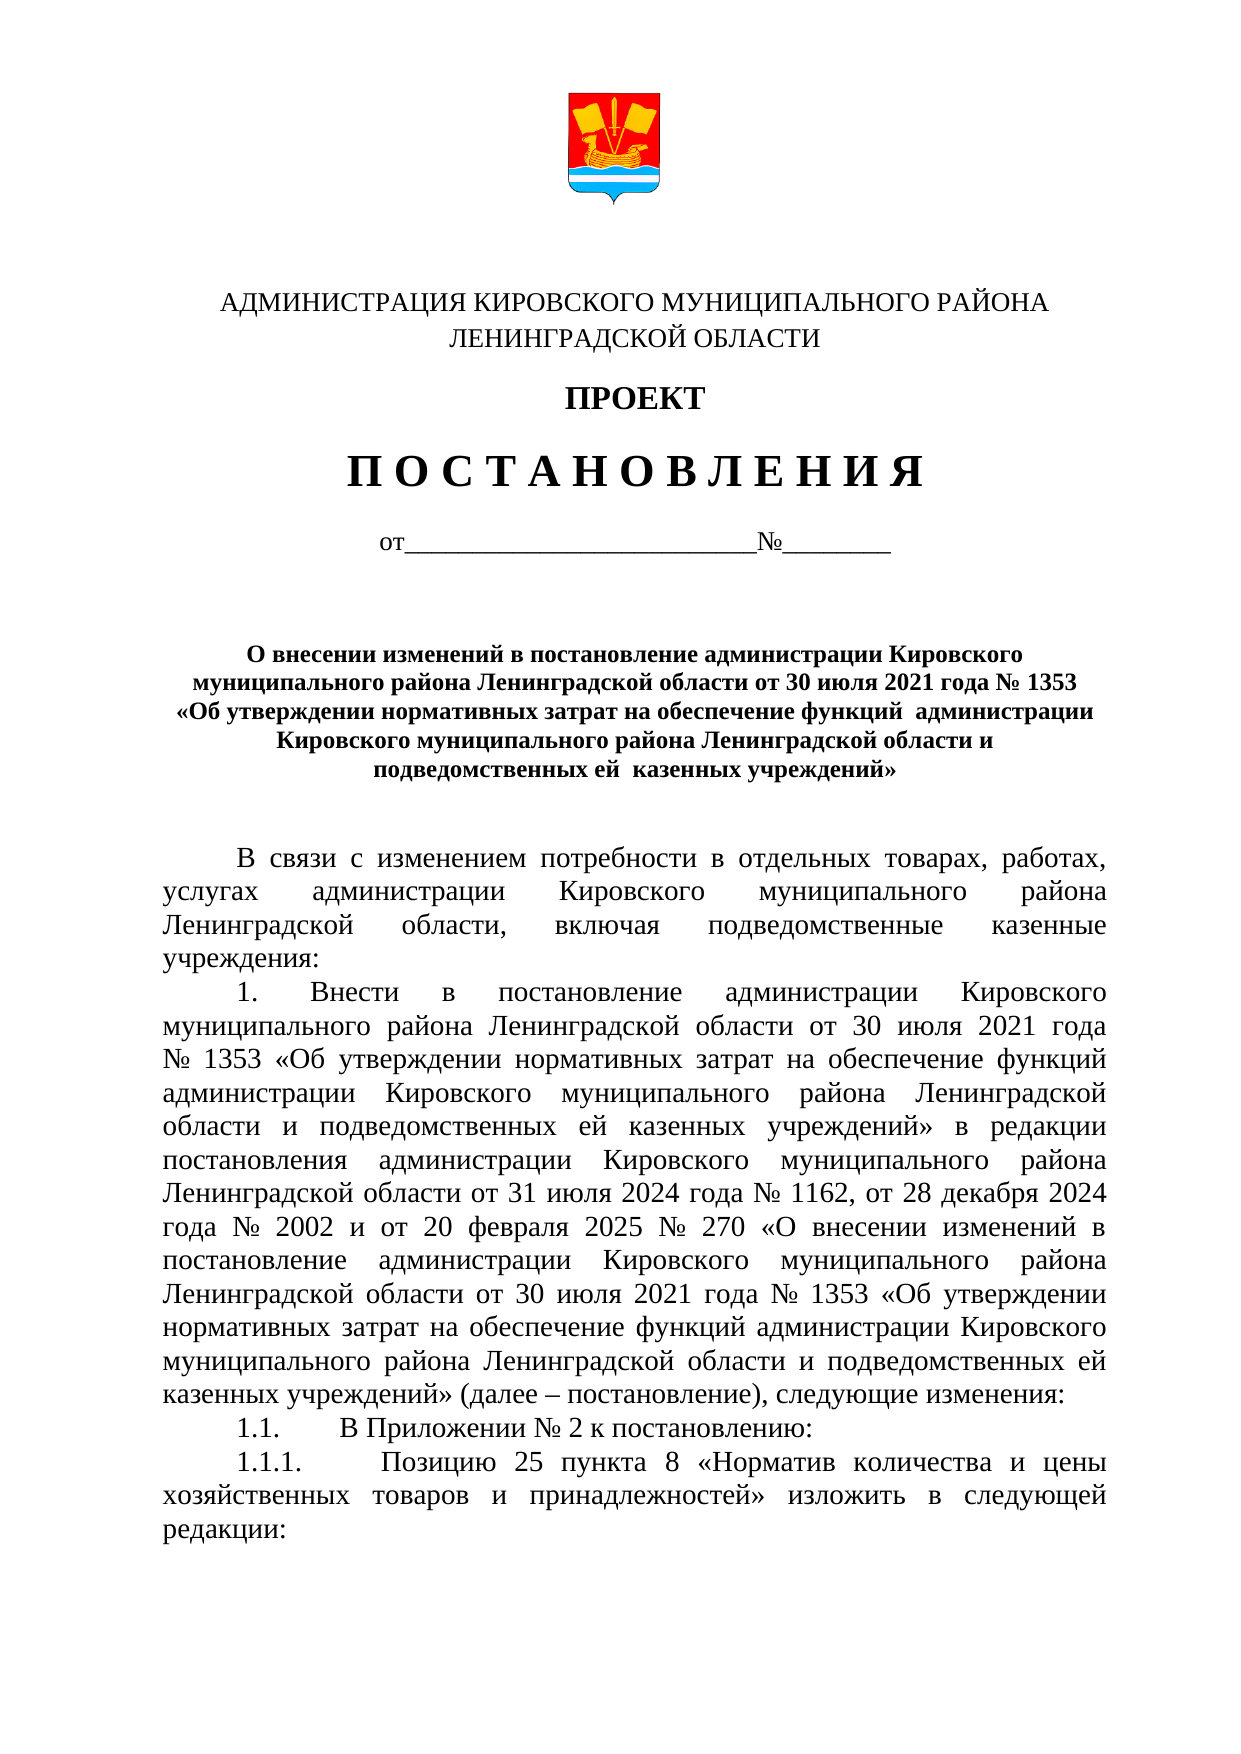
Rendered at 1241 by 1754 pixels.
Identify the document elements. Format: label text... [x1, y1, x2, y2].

list Внести в постановление администрации Кировского муниципального района Ленинградской области от 30 июля 2021 года № 1353 «Об утверждении нормативных затрат на обеспечение функций администрации Кировского муниципального района Ленинградской области и подведомственных ей казенных учреждений» в редакции постановления администрации Кировского муниципального района Ленинградской области от 31 июля 2024 года № 1162, от 28 декабря 2024 года № 2002 и от 20 февраля 2025 № 270 «О внесении изменений в постановление администрации Кировского муниципального района Ленинградской области от 30 июля 2021 года № 1353 «Об утверждении нормативных затрат на обеспечение функций администрации Кировского муниципального района Ленинградской области и подведомственных ей казенных учреждений» (далее – постановление), следующие изменения: [162, 974, 1107, 1410]
list В Приложении № 2 к постановлению: [162, 1410, 1107, 1444]
title муниципального района Ленинградской области от 30 июля 2021 года № 1353 «Об утверждении нормативных затрат на обеспечение функций администрации Кировского муниципального района Ленинградской области и подведомственных ей казенных учреждений» [162, 667, 1107, 782]
text В связи с изменением потребности в отдельных товарах, работах, услугах администрации Кировского муниципального района Ленинградской области, включая подведомственные казенные учреждения: [162, 840, 1107, 974]
text от__________________________№________ [162, 524, 1107, 556]
title О внесении изменений в постановление администрации Кировского [162, 639, 1107, 667]
text ПРОЕКТ [162, 378, 1107, 417]
text П О С Т А Н О В Л Е Н И Я [162, 443, 1107, 496]
text АДМИНИСТРАЦИЯ КИРОВСКОГО МУНИЦИПАЛЬНОГО РАЙОНА ЛЕНИНГРАДСКОЙ ОБЛАСТИ [162, 286, 1107, 353]
list Позицию 25 пункта 8 «Норматив количества и цены хозяйственных товаров и принадлежностей» изложить в следующей редакции: [162, 1444, 1107, 1544]
picture [567, 91, 661, 206]
